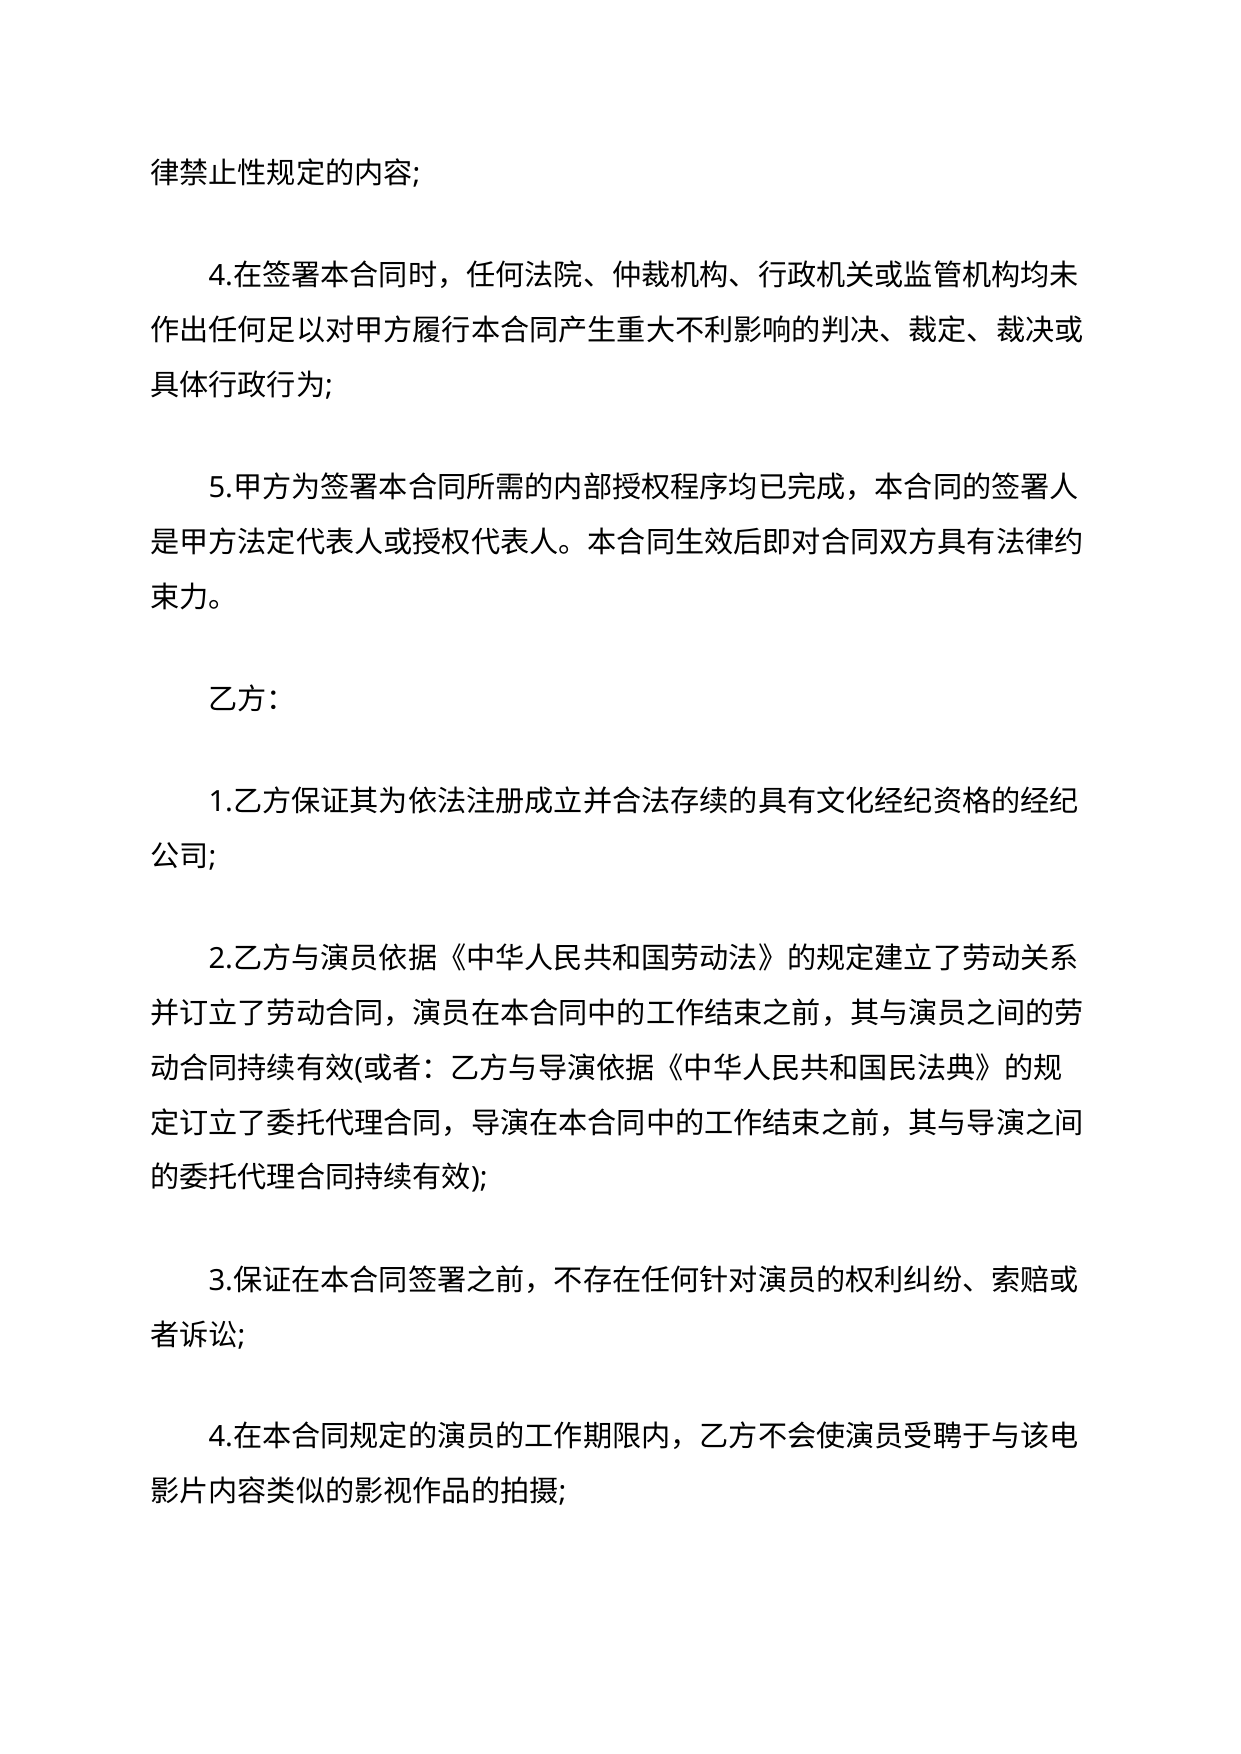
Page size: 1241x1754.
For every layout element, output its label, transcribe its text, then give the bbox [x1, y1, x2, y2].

text 4.在本合同规定的演员的工作期限内，乙方不会使演员受聘于与该电影片内容类似的影视作品的拍摄; [150, 1413, 1090, 1510]
text 4.在签署本合同时，任何法院、仲裁机构、行政机关或监管机构均未作出任何足以对甲方履行本合同产生重大不利影响的判决、裁定、裁决或具体行政行为; [150, 252, 1090, 404]
text 乙方： [150, 676, 1090, 718]
text 2.乙方与演员依据《中华人民共和国劳动法》的规定建立了劳动关系并订立了劳动合同，演员在本合同中的工作结束之前，其与演员之间的劳动合同持续有效(或者：乙方与导演依据《中华人民共和国民法典》的规定订立了委托代理合同，导演在本合同中的工作结束之前，其与导演之间的委托代理合同持续有效); [150, 934, 1090, 1196]
text 5.甲方为签署本合同所需的内部授权程序均已完成，本合同的签署人是甲方法定代表人或授权代表人。本合同生效后即对合同双方具有法律约束力。 [150, 464, 1090, 616]
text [150, 150, 1090, 192]
text 1.乙方保证其为依法注册成立并合法存续的具有文化经纪资格的经纪公司; [150, 777, 1090, 875]
text 3.保证在本合同签署之前，不存在任何针对演员的权利纠纷、索赔或者诉讼; [150, 1256, 1090, 1353]
